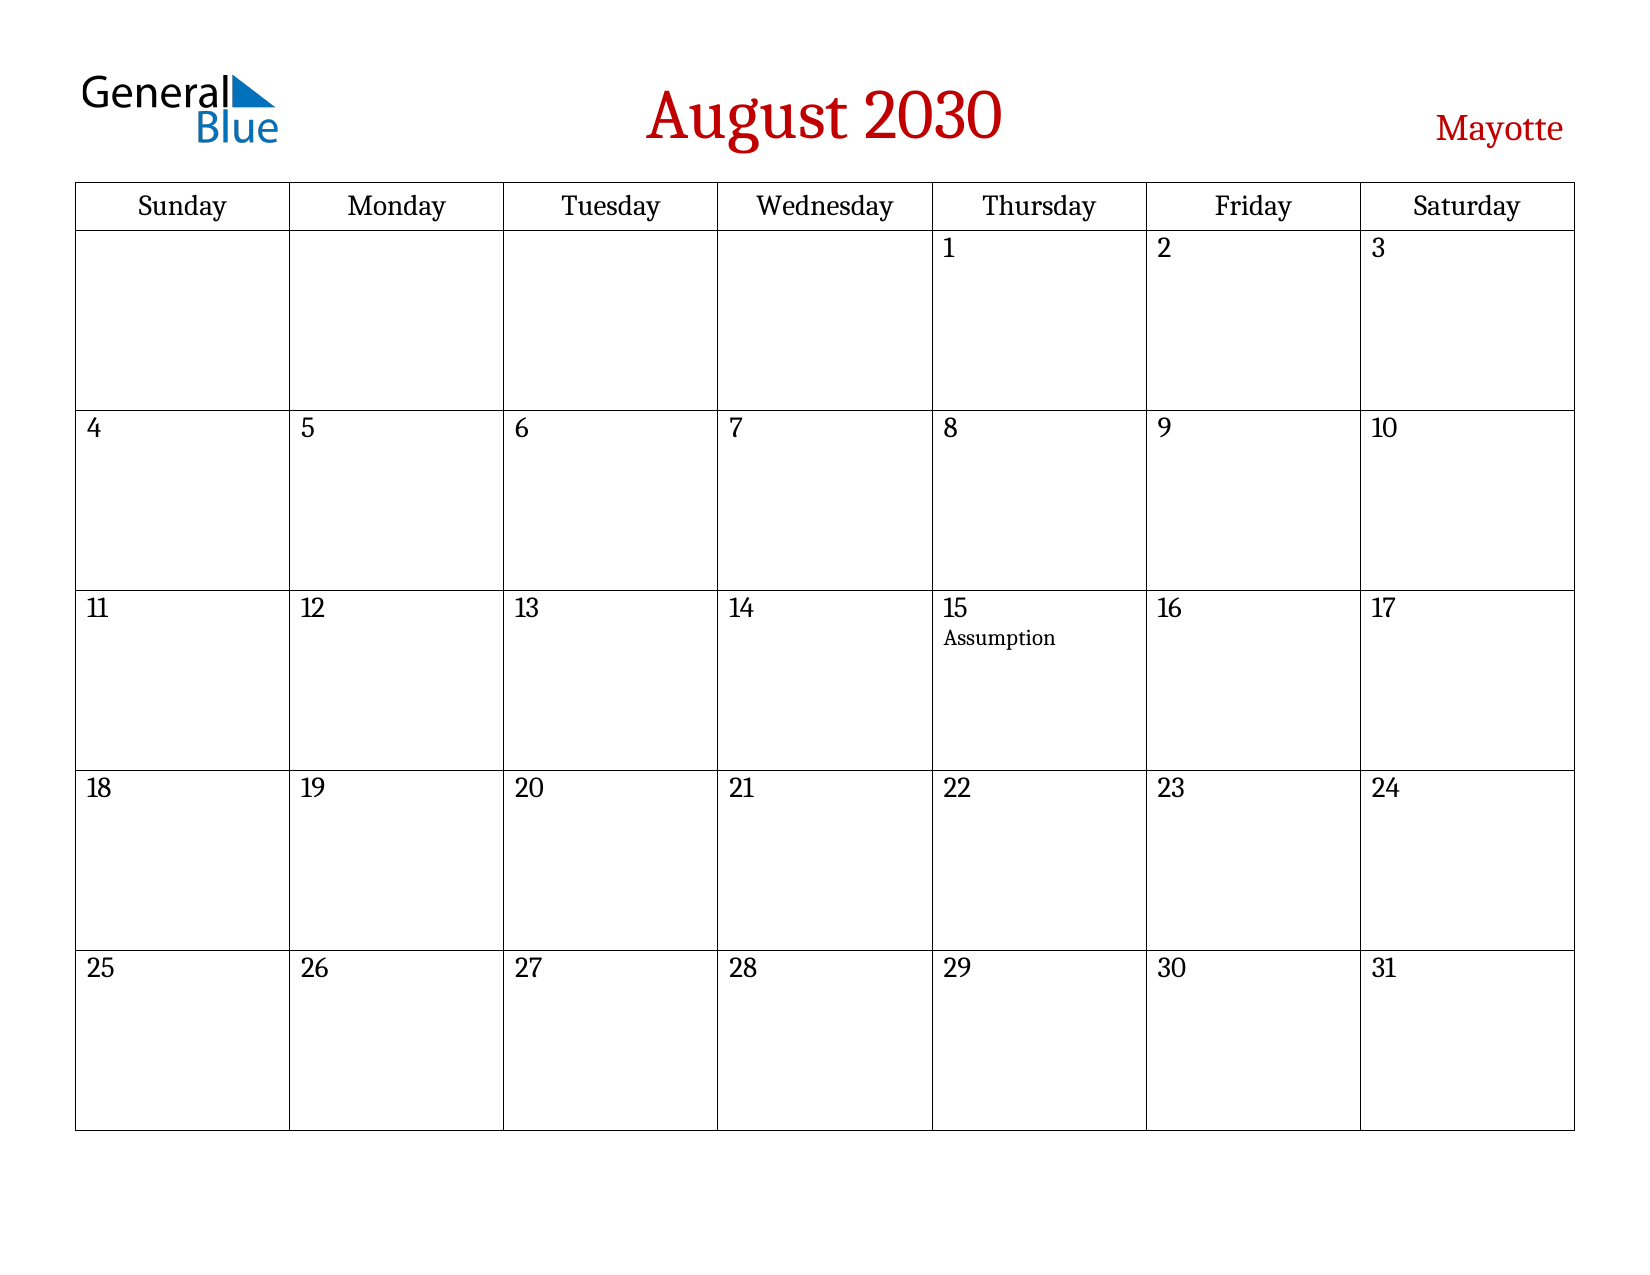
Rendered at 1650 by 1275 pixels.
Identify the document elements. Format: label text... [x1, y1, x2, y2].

table_cell 3 [1361, 231, 1574, 264]
table_cell 29 [933, 951, 1146, 985]
table_cell [1147, 985, 1360, 1130]
table_cell [1147, 445, 1360, 590]
table_cell [718, 805, 932, 950]
table_cell 9 [1147, 411, 1360, 444]
table_cell 2 [1147, 231, 1360, 264]
table_cell [290, 625, 503, 770]
picture [82, 75, 278, 143]
table_cell Sunday [76, 183, 289, 230]
table_cell 22 [933, 771, 1146, 805]
table_cell [504, 985, 717, 1130]
table_cell 23 [1147, 771, 1360, 805]
table_cell 27 [504, 951, 717, 985]
table_cell 8 [933, 411, 1146, 444]
table_cell 16 [1147, 591, 1360, 625]
table_cell Monday [290, 183, 503, 230]
table_cell 20 [504, 771, 717, 805]
table_cell [933, 265, 1146, 410]
table_header August 2030 [504, 75, 1146, 182]
table_cell 19 [290, 771, 503, 805]
table_cell [504, 265, 717, 410]
table_cell 5 [290, 411, 503, 444]
table_cell [718, 985, 932, 1130]
table_cell 14 [718, 591, 932, 625]
table_cell 18 [76, 771, 289, 805]
table_cell [76, 445, 289, 590]
table_cell Saturday [1361, 183, 1574, 230]
table_cell [933, 445, 1146, 590]
table_cell Wednesday [718, 183, 932, 230]
table_cell 11 [76, 591, 289, 625]
table_cell 15 [933, 591, 1146, 625]
table_cell 12 [290, 591, 503, 625]
table_cell [504, 625, 717, 770]
table_cell 7 [718, 411, 932, 444]
table_cell [290, 445, 503, 590]
table_cell [76, 231, 289, 264]
table_cell [290, 985, 503, 1130]
table_cell [1361, 625, 1574, 770]
table_cell [290, 265, 503, 410]
table_cell [718, 265, 932, 410]
table_header Mayotte [1146, 75, 1574, 182]
table_cell [1361, 445, 1574, 590]
table_cell [1147, 625, 1360, 770]
table_cell [504, 445, 717, 590]
table_cell [1361, 985, 1574, 1130]
table_cell 31 [1361, 951, 1574, 985]
table_cell [718, 231, 932, 264]
table_cell 30 [1147, 951, 1360, 985]
table_cell [504, 231, 717, 264]
table_cell Assumption [933, 625, 1146, 770]
table_cell [1361, 805, 1574, 950]
table_cell [1361, 265, 1574, 410]
table_cell [76, 985, 289, 1130]
table_cell 10 [1361, 411, 1574, 444]
table_cell 24 [1361, 771, 1574, 805]
table_cell 1 [933, 231, 1146, 264]
table_cell [1147, 805, 1360, 950]
table_cell [76, 265, 289, 410]
table_cell 25 [76, 951, 289, 985]
table_header [76, 75, 503, 182]
table_cell 4 [76, 411, 289, 444]
table_cell [1147, 265, 1360, 410]
table_cell [718, 625, 932, 770]
table_cell 17 [1361, 591, 1574, 625]
table_cell Friday [1147, 183, 1360, 230]
table_cell [76, 625, 289, 770]
table_cell [76, 805, 289, 950]
table_cell [933, 805, 1146, 950]
table_cell Thursday [933, 183, 1146, 230]
table_cell [504, 805, 717, 950]
table_cell [290, 805, 503, 950]
table_cell 28 [718, 951, 932, 985]
table_cell [718, 445, 932, 590]
table_cell 21 [718, 771, 932, 805]
table_cell 13 [504, 591, 717, 625]
table_cell [933, 985, 1146, 1130]
table_cell [290, 231, 503, 264]
table_cell Tuesday [504, 183, 717, 230]
table_cell 26 [290, 951, 503, 985]
table_cell 6 [504, 411, 717, 444]
